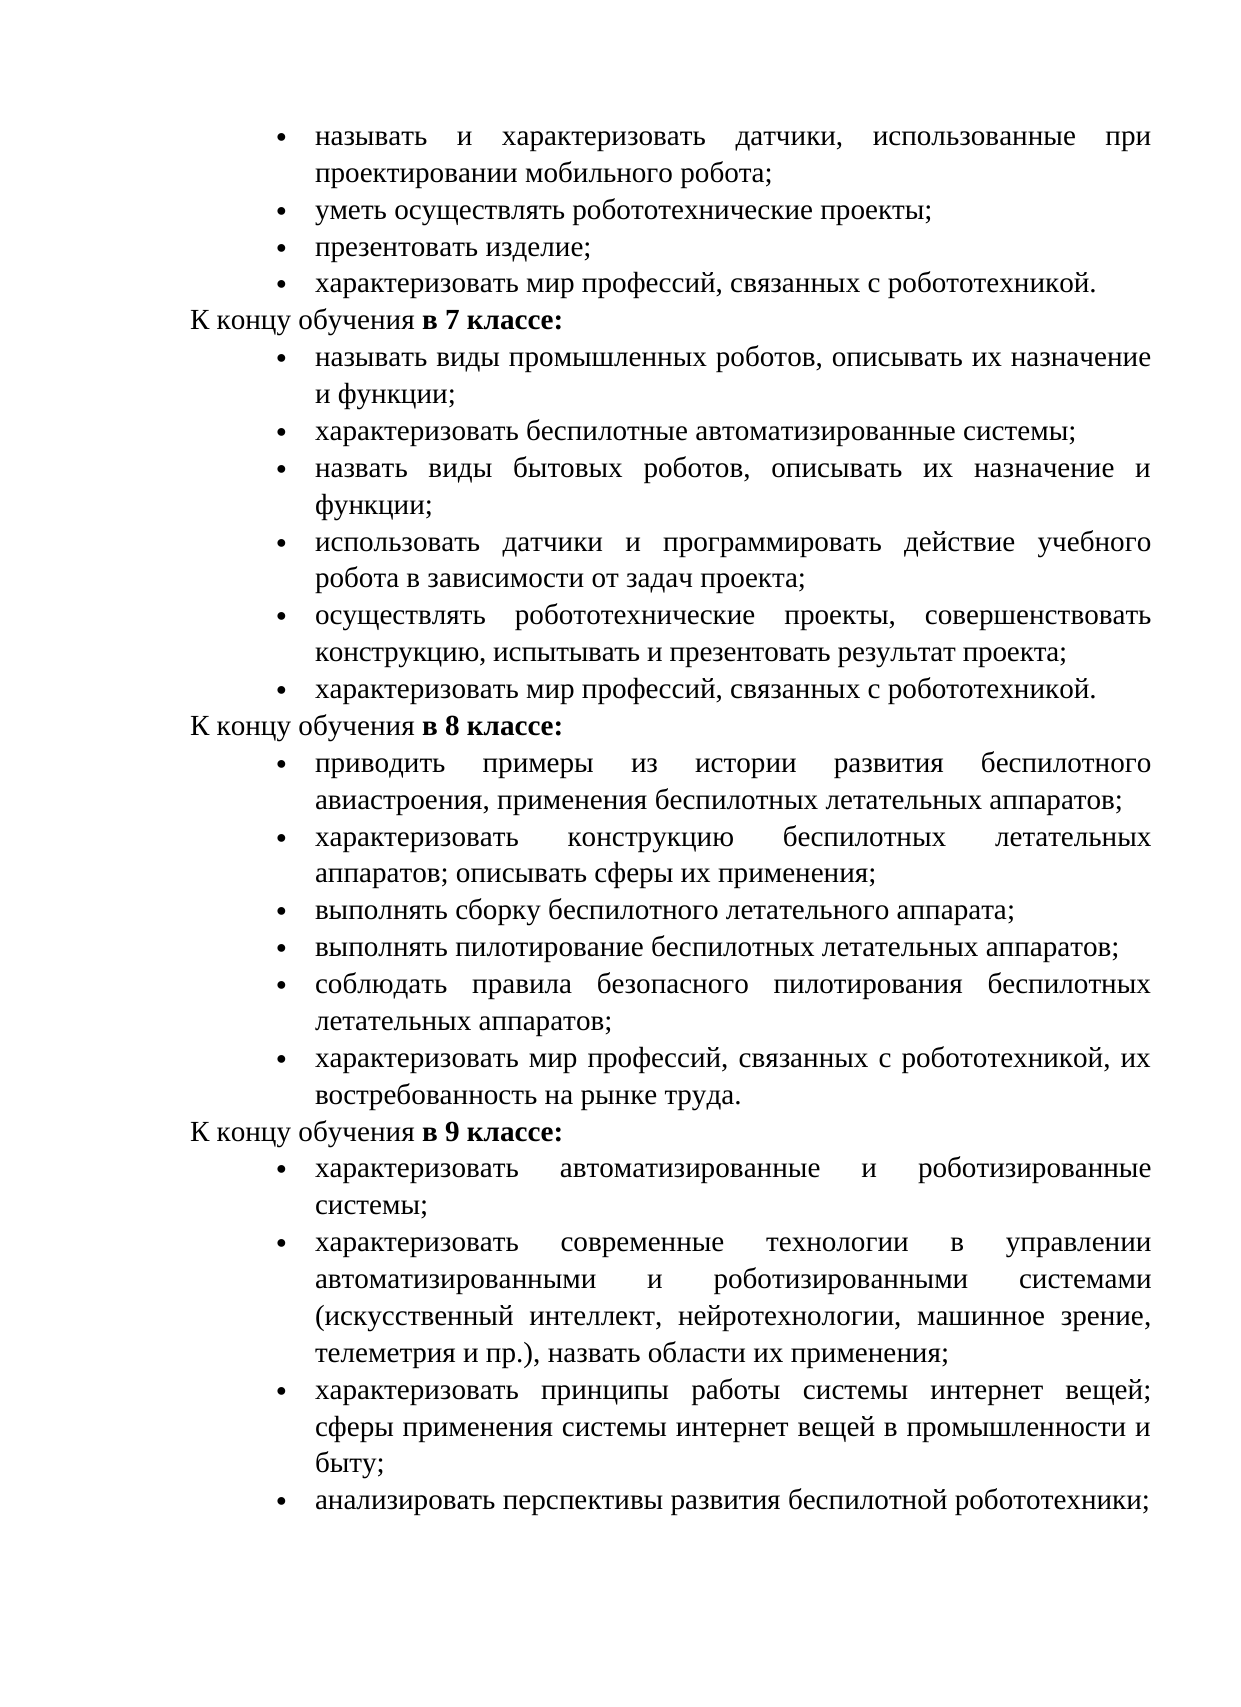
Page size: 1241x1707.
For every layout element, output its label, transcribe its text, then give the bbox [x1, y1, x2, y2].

list анализировать перспективы развития беспилотной робототехники; [277, 1482, 1152, 1516]
text К концу обучения в 8 классе: [190, 708, 1152, 742]
list приводить примеры из истории развития беспилотного авиастроения, применения беспилотных летательных аппаратов; [277, 745, 1152, 815]
list характеризовать принципы работы системы интернет вещей; сферы применения системы интернет вещей в промышленности и быту; [277, 1372, 1152, 1479]
list называть и характеризовать датчики, использованные при проектировании мобильного робота; [277, 118, 1152, 188]
list уметь осуществлять робототехнические проекты; [277, 192, 1152, 225]
text К концу обучения в 7 классе: [190, 302, 1152, 336]
list характеризовать автоматизированные и роботизированные системы; [277, 1151, 1152, 1221]
list осуществлять робототехнические проекты, совершенствовать конструкцию, испытывать и презентовать результат проекта; [277, 597, 1152, 668]
list использовать датчики и программировать действие учебного робота в зависимости от задач проекта; [277, 524, 1152, 594]
list характеризовать конструкцию беспилотных летательных аппаратов; описывать сферы их применения; [277, 819, 1152, 889]
list характеризовать современные технологии в управлении автоматизированными и роботизированными системами (искусственный интеллект, нейротехнологии, машинное зрение, телеметрия и пр.), назвать области их применения; [277, 1224, 1152, 1368]
list характеризовать беспилотные автоматизированные системы; [277, 413, 1152, 447]
list соблюдать правила безопасного пилотирования беспилотных летательных аппаратов; [277, 966, 1152, 1037]
list характеризовать мир профессий, связанных с робототехникой. [277, 266, 1152, 299]
list назвать виды бытовых роботов, описывать их назначение и функции; [277, 450, 1152, 520]
list выполнять пилотирование беспилотных летательных аппаратов; [277, 929, 1152, 963]
text К концу обучения в 9 классе: [190, 1114, 1152, 1147]
list презентовать изделие; [277, 229, 1152, 262]
list характеризовать мир профессий, связанных с робототехникой, их востребованность на рынке труда. [277, 1040, 1152, 1110]
list называть виды промышленных роботов, описывать их назначение и функции; [277, 339, 1152, 410]
list характеризовать мир профессий, связанных с робототехникой. [277, 671, 1152, 705]
list выполнять сборку беспилотного летательного аппарата; [277, 892, 1152, 926]
